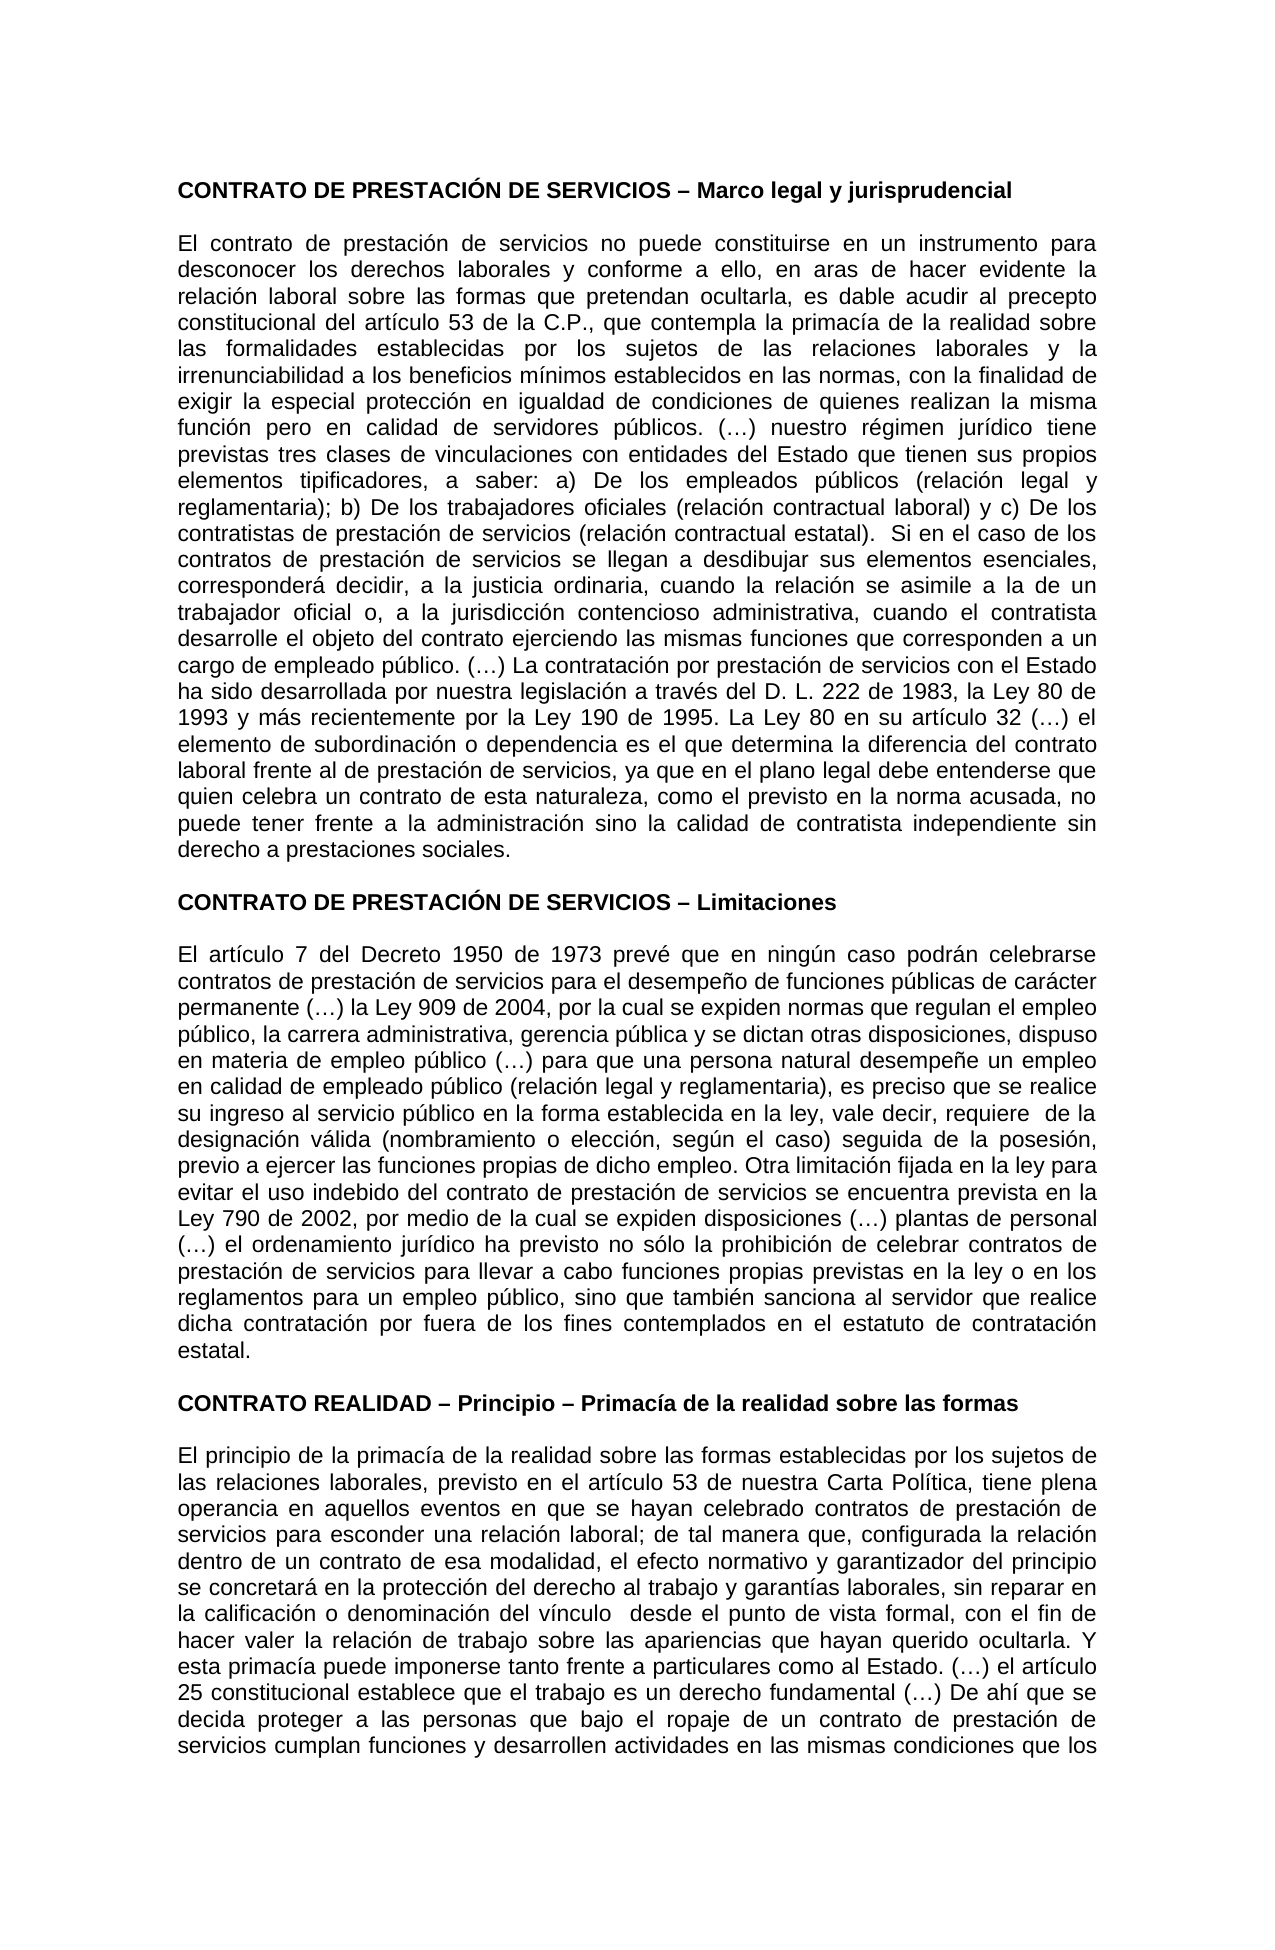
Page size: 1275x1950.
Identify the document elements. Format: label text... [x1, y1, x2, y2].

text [177, 1442, 1098, 1758]
text CONTRATO DE PRESTACIÓN DE SERVICIOS – Marco legal y jurisprudencial [177, 177, 1098, 203]
text El contrato de prestación de servicios no puede constituirse en un instrumento para desconocer los derechos laborales y conforme a ello, en aras de hacer evidente la relación laboral sobre las formas que pretendan ocultarla, es dable acudir al precepto constitucional del artículo 53 de la C.P., que contempla la primacía de la realidad sobre las formalidades establecidas por los sujetos de las relaciones laborales y la irrenunciabilidad a los beneficios mínimos establecidos en las normas, con la finalidad de exigir la especial protección en igualdad de condiciones de quienes realizan la misma función pero en calidad de servidores públicos. (…) nuestro régimen jurídico tiene previstas tres clases de vinculaciones con entidades del Estado que tienen sus propios elementos tipificadores, a saber: a) De los empleados públicos (relación legal y reglamentaria); b) De los trabajadores oficiales (relación contractual laboral) y c) De los contratistas de prestación de servicios (relación contractual estatal). Si en el caso de los contratos de prestación de servicios se llegan a desdibujar sus elementos esenciales, corresponderá decidir, a la justicia ordinaria, cuando la relación se asimile a la de un trabajador oficial o, a la jurisdicción contencioso administrativa, cuando el contratista desarrolle el objeto del contrato ejerciendo las mismas funciones que corresponden a un cargo de empleado público. (…) La contratación por prestación de servicios con el Estado ha sido desarrollada por nuestra legislación a través del D. L. 222 de 1983, la Ley 80 de 1993 y más recientemente por la Ley 190 de 1995. La Ley 80 en su artículo 32 (…) el elemento de subordinación o dependencia es el que determina la diferencia del contrato laboral frente al de prestación de servicios, ya que en el plano legal debe entenderse que quien celebra un contrato de esta naturaleza, como el previsto en la norma acusada, no puede tener frente a la administración sino la calidad de contratista independiente sin derecho a prestaciones sociales. [177, 230, 1098, 862]
text CONTRATO REALIDAD – Principio – Primacía de la realidad sobre las formas [177, 1389, 1098, 1416]
text CONTRATO DE PRESTACIÓN DE SERVICIOS – Limitaciones [177, 889, 1098, 915]
text El artículo 7 del Decreto 1950 de 1973 prevé que en ningún caso podrán celebrarse contratos de prestación de servicios para el desempeño de funciones públicas de carácter permanente (…) la Ley 909 de 2004, por la cual se expiden normas que regulan el empleo público, la carrera administrativa, gerencia pública y se dictan otras disposiciones, dispuso en materia de empleo público (…) para que una persona natural desempeñe un empleo en calidad de empleado público (relación legal y reglamentaria), es preciso que se realice su ingreso al servicio público en la forma establecida en la ley, vale decir, requiere de la designación válida (nombramiento o elección, según el caso) seguida de la posesión, previo a ejercer las funciones propias de dicho empleo. Otra limitación fijada en la ley para evitar el uso indebido del contrato de prestación de servicios se encuentra prevista en la Ley 790 de 2002, por medio de la cual se expiden disposiciones (…) plantas de personal (…) el ordenamiento jurídico ha previsto no sólo la prohibición de celebrar contratos de prestación de servicios para llevar a cabo funciones propias previstas en la ley o en los reglamentos para un empleo público, sino que también sanciona al servidor que realice dicha contratación por fuera de los fines contemplados en el estatuto de contratación estatal. [177, 941, 1098, 1363]
